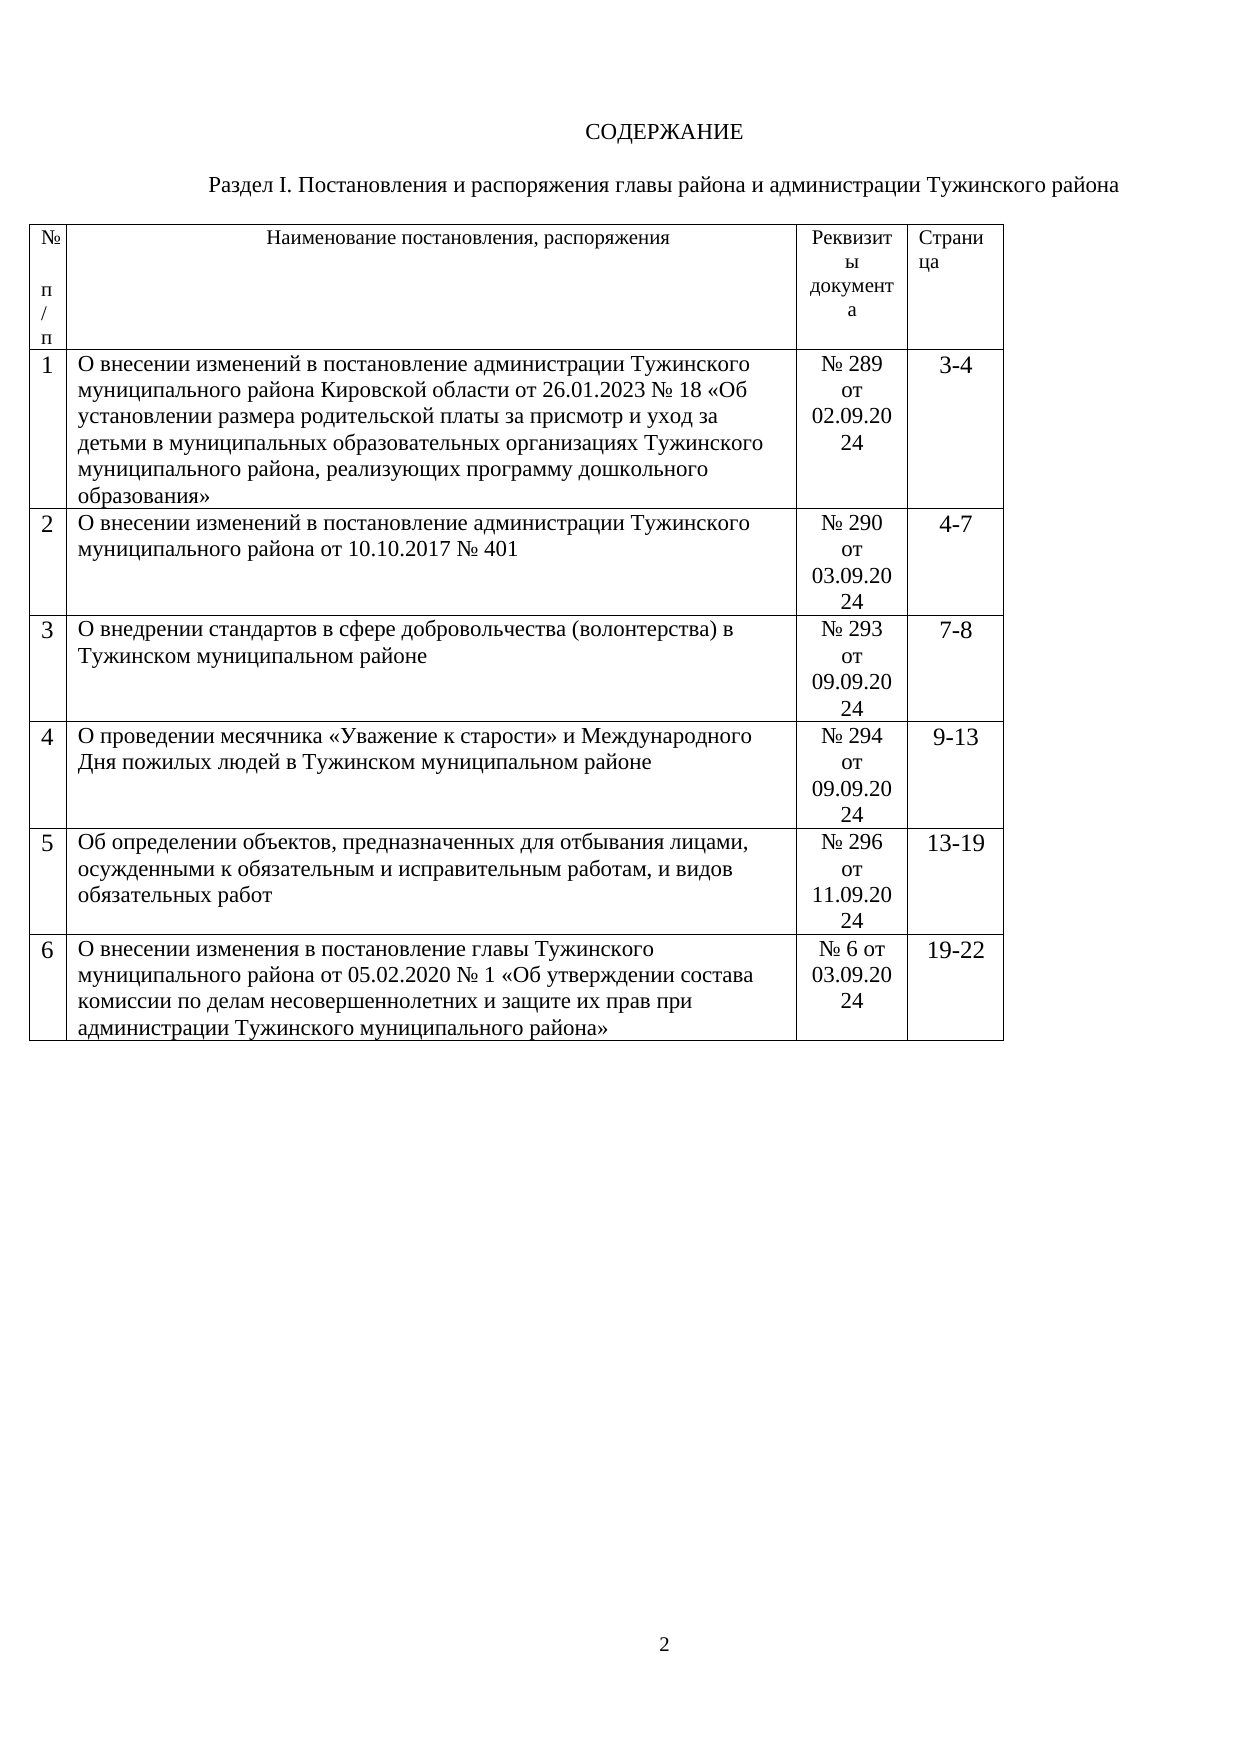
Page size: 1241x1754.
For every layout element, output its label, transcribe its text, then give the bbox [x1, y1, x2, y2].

text СОДЕРЖАНИЕ [177, 118, 1152, 144]
table_cell 5 [30, 829, 66, 934]
table_header Реквизиты документа [797, 225, 907, 349]
table_cell 4-7 [908, 509, 1003, 614]
table_cell № 290 от 03.09.2024 [797, 509, 907, 614]
table_header № п/п [30, 225, 66, 349]
table_cell О проведении месячника «Уважение к старости» и Международного Дня пожилых людей в Тужинском муниципальном районе [67, 722, 796, 827]
table_cell 13-19 [908, 829, 1003, 934]
table_cell О внедрении стандартов в сфере добровольчества (волонтерства) в Тужинском муниципальном районе [67, 616, 796, 721]
table_header Наименование постановления, распоряжения [67, 225, 796, 349]
table_cell 4 [30, 722, 66, 827]
table_cell О внесении изменения в постановление главы Тужинского муниципального района от 05.02.2020 № 1 «Об утверждении состава комиссии по делам несовершеннолетних и защите их прав при администрации Тужинского муниципального района» [67, 935, 796, 1040]
table_cell № 294 от 09.09.2024 [797, 722, 907, 827]
table_cell О внесении изменений в постановление администрации Тужинского муниципального района от 10.10.2017 № 401 [67, 509, 796, 614]
table_cell О внесении изменений в постановление администрации Тужинского муниципального района Кировской области от 26.01.2023 № 18 «Об установлении размера родительской платы за присмотр и уход за детьми в муниципальных образовательных организациях Тужинского муниципального района, реализующих программу дошкольного образования» [67, 350, 796, 508]
table_cell 9-13 [908, 722, 1003, 827]
table_cell 19-22 [908, 935, 1003, 1040]
table_cell 3 [30, 616, 66, 721]
table_cell 1 [30, 350, 66, 508]
table_cell Об определении объектов, предназначенных для отбывания лицами, осужденными к обязательным и исправительным работам, и видов обязательных работ [67, 829, 796, 934]
table_cell № 293 от 09.09.2024 [797, 616, 907, 721]
table_header Страница [908, 225, 1003, 349]
table_cell 7-8 [908, 616, 1003, 721]
table_cell № 296 от 11.09.2024 [797, 829, 907, 934]
text Раздел I. Постановления и распоряжения главы района и администрации Тужинского района [177, 171, 1152, 197]
table_cell № 289 от 02.09.2024 [797, 350, 907, 508]
table_cell № 6 от 03.09.2024 [797, 935, 907, 1040]
table_cell 6 [30, 935, 66, 1040]
table_cell 2 [30, 509, 66, 614]
table_cell 3-4 [908, 350, 1003, 508]
